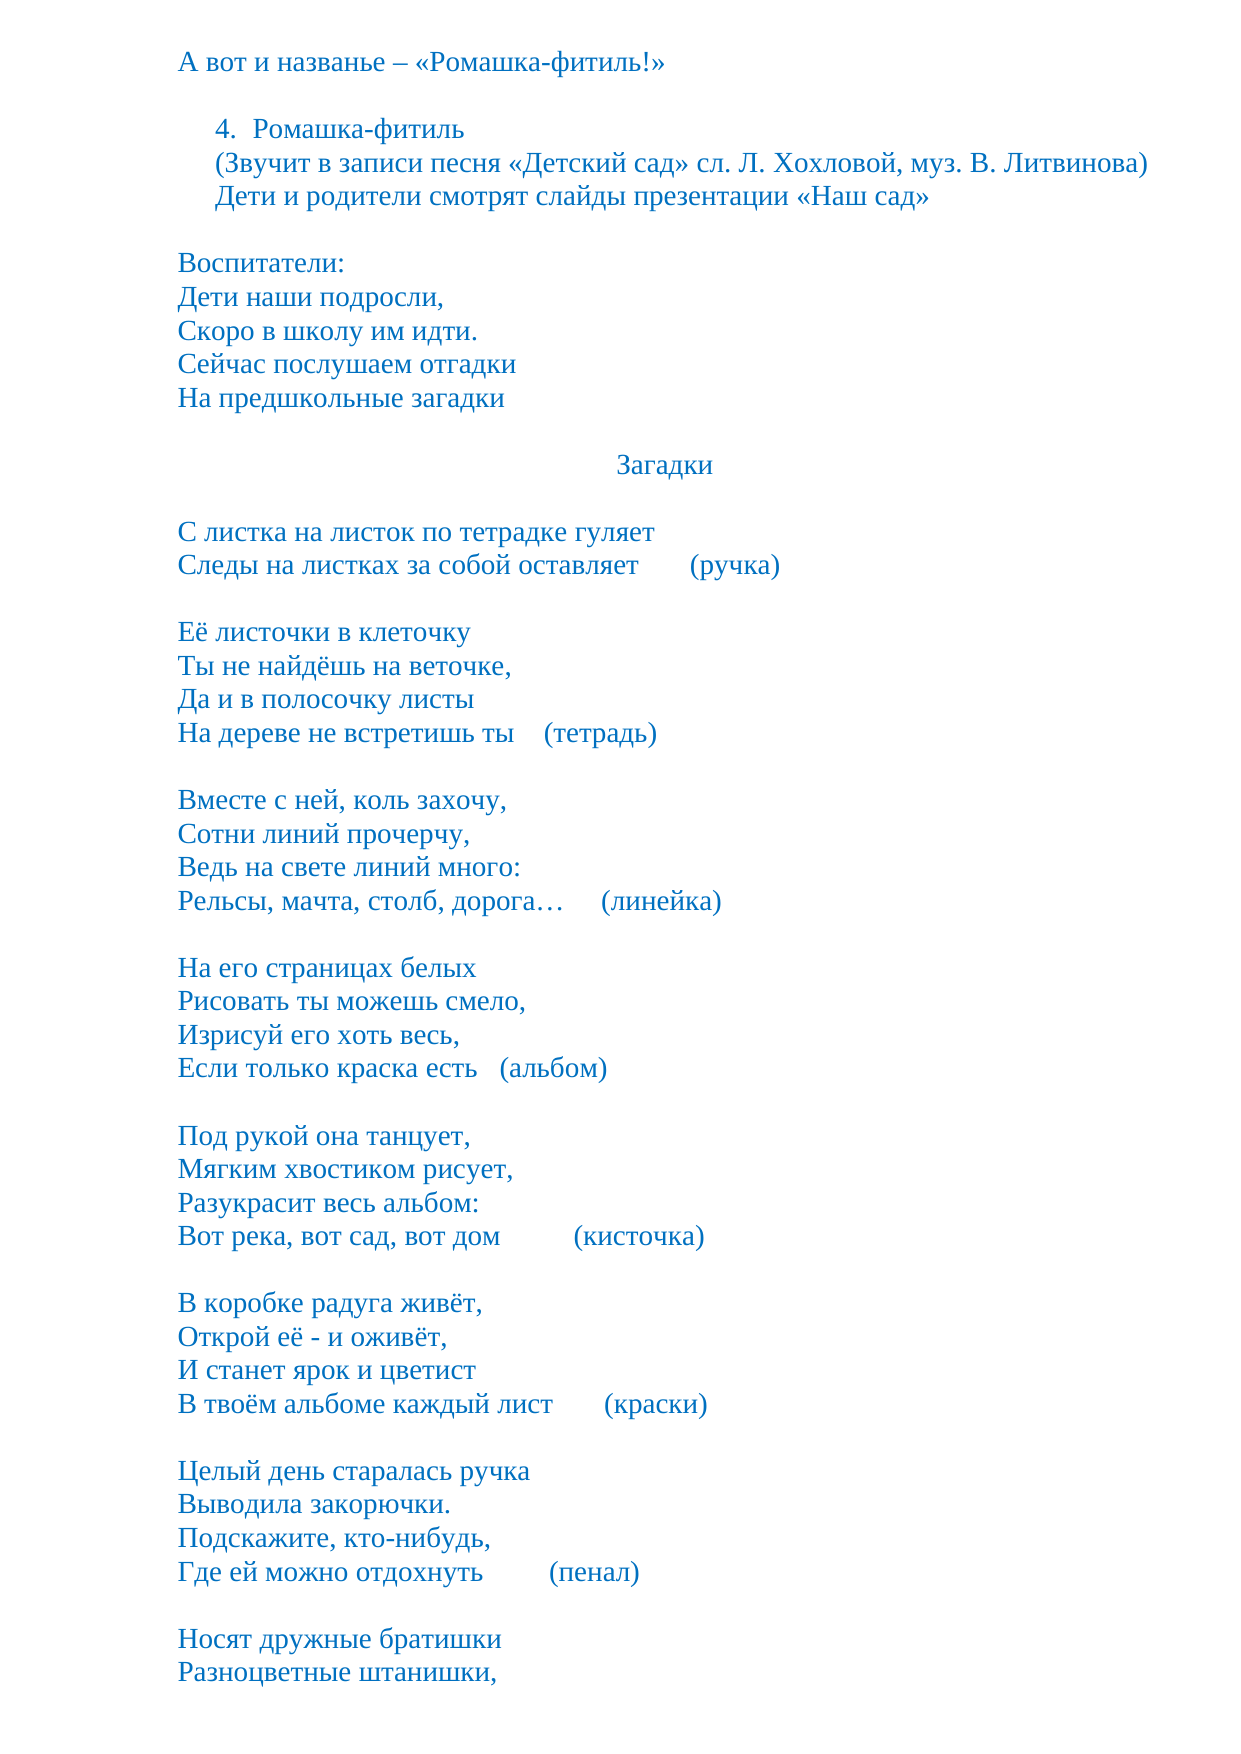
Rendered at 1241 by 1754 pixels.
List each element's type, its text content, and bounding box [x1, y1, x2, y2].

text Целый день старалась ручка [177, 1453, 1152, 1487]
text Вместе с ней, коль захочу, [177, 782, 1152, 816]
text Изрисуй его хоть весь, [177, 1017, 1152, 1051]
text Ведь на свете линий много: [177, 849, 1152, 883]
text Дети и родители смотрят слайды презентации «Наш сад» [215, 178, 1152, 212]
text В коробке радуга живёт, [177, 1285, 1152, 1319]
text Под рукой она танцует, [177, 1118, 1152, 1151]
text Носят дружные братишки [177, 1621, 1152, 1654]
text Следы на листках за собой оставляет (ручка) [177, 547, 1152, 581]
text В твоём альбоме каждый лист (краски) [177, 1386, 1152, 1419]
text Сотни линий прочерчу, [177, 816, 1152, 849]
text Выводила закорючки. [177, 1487, 1152, 1520]
text Мягким хвостиком рисует, [177, 1151, 1152, 1185]
text Разноцветные штанишки, [177, 1654, 1152, 1688]
text И станет ярок и цветист [177, 1352, 1152, 1386]
text Воспитатели: [177, 246, 1152, 279]
text А вот и названье – «Ромашка-фитиль!» [177, 44, 1152, 78]
text Рисовать ты можешь смело, [177, 983, 1152, 1017]
text Её листочки в клеточку [177, 614, 1152, 648]
text Открой её - и оживёт, [177, 1319, 1152, 1352]
text Если только краска есть (альбом) [177, 1051, 1152, 1084]
text Сейчас послушаем отгадки [177, 346, 1152, 380]
text Рельсы, мачта, столб, дорога… (линейка) [177, 883, 1152, 916]
list Ромашка-фитиль [215, 111, 1152, 145]
text Разукрасит весь альбом: [177, 1185, 1152, 1218]
text Дети наши подросли, [177, 279, 1152, 313]
text Вот река, вот сад, вот дом (кисточка) [177, 1218, 1152, 1252]
text Загадки [177, 447, 1152, 480]
text На дереве не встретишь ты (тетрадь) [177, 715, 1152, 749]
text На предшкольные загадки [177, 380, 1152, 413]
text Подскажите, кто-нибудь, [177, 1520, 1152, 1554]
text На его страницах белых [177, 950, 1152, 983]
text С листка на листок по тетрадке гуляет [177, 514, 1152, 547]
text Да и в полосочку листы [177, 682, 1152, 715]
text (Звучит в записи песня «Детский сад» сл. Л. Хохловой, муз. В. Литвинова) [215, 145, 1152, 178]
text Где ей можно отдохнуть (пенал) [177, 1554, 1152, 1587]
text Ты не найдёшь на веточке, [177, 648, 1152, 682]
text Скоро в школу им идти. [177, 313, 1152, 346]
